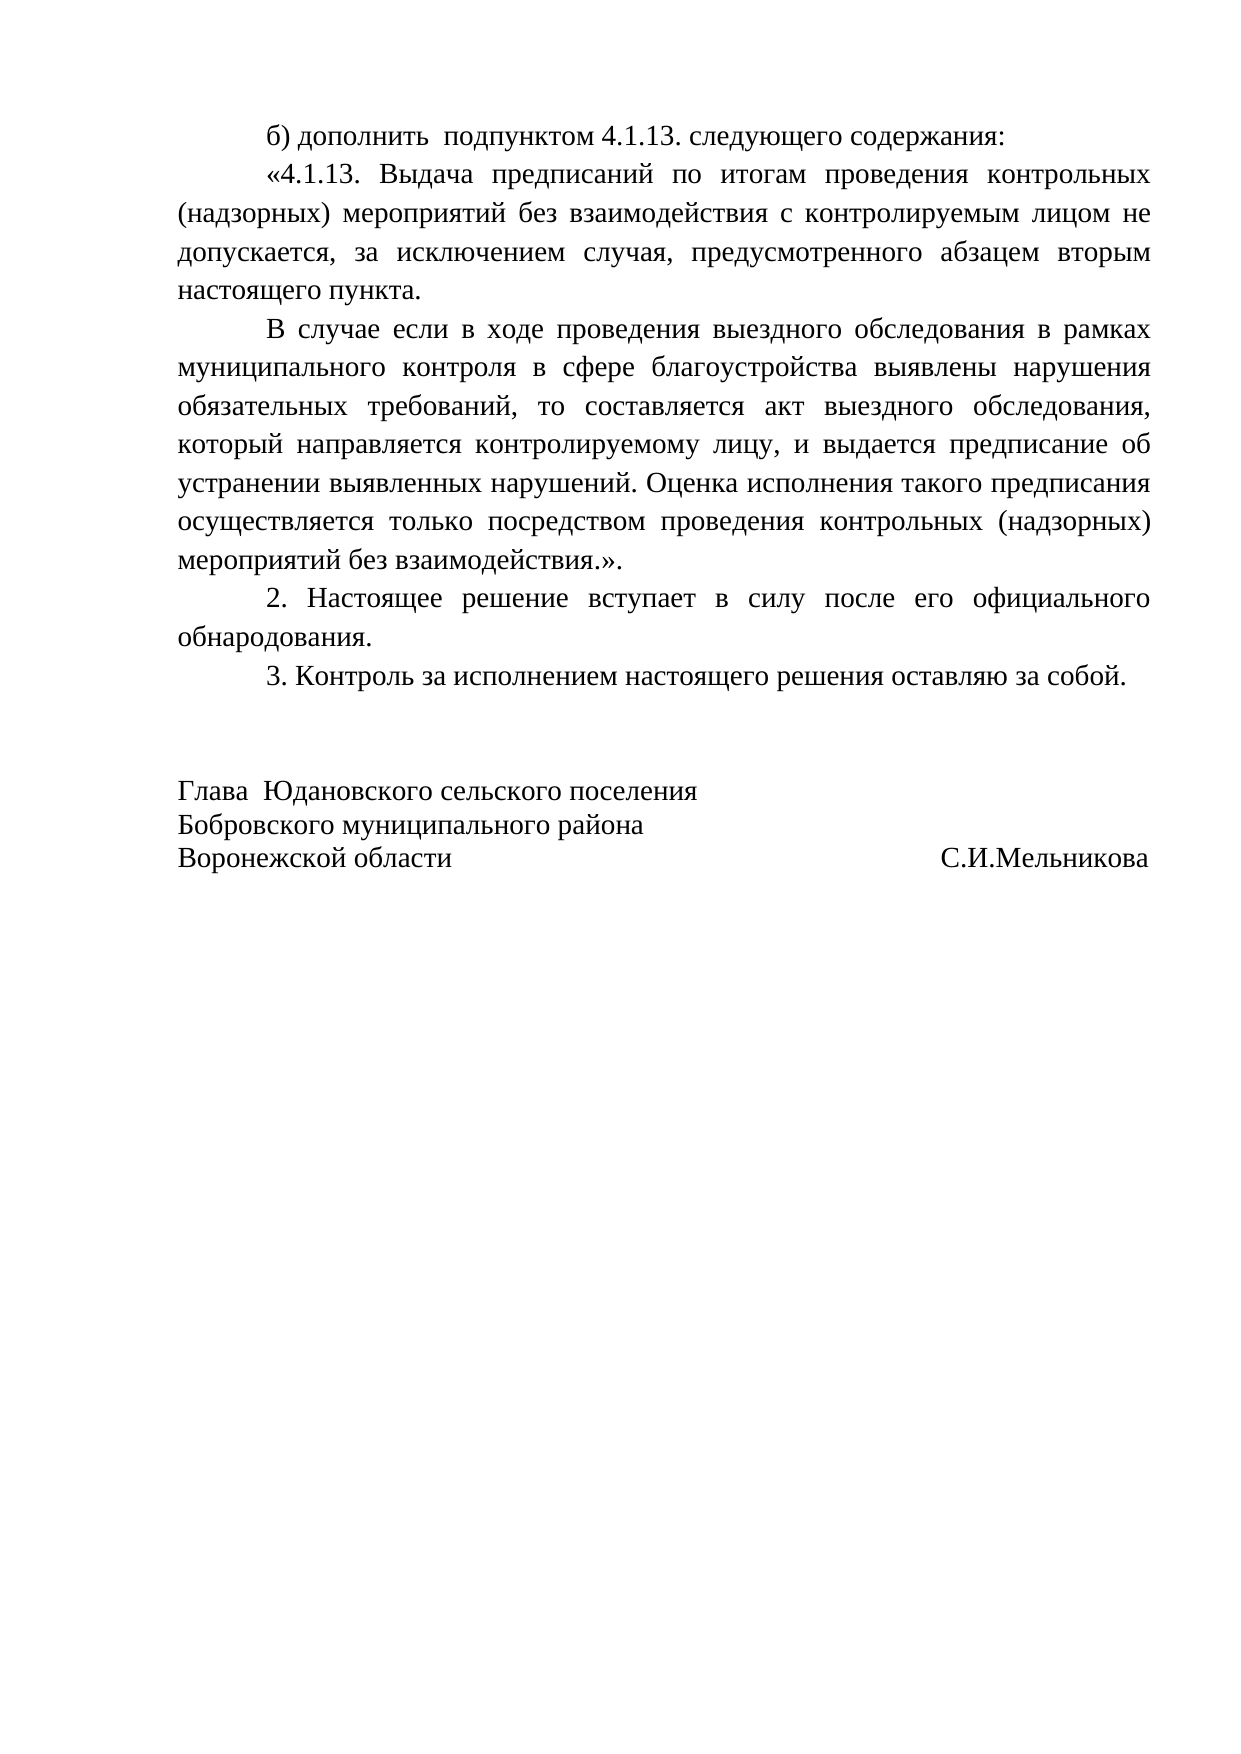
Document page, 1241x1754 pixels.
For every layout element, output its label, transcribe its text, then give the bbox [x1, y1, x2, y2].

text 3. Контроль за исполнением настоящего решения оставляю за собой. [177, 658, 1179, 691]
text Воронежской области С.И.Мельникова [177, 840, 1152, 874]
text Бобровского муниципального района [177, 807, 1152, 840]
text б) дополнить подпунктом 4.1.13. следующего содержания: [177, 118, 1152, 152]
text Глава Юдановского сельского поселения [177, 773, 1152, 807]
text 2. Настоящее решение вступает в силу после его официального обнародования. [177, 581, 1152, 653]
text «4.1.13. Выдача предписаний по итогам проведения контрольных (надзорных) мероприятий без взаимодействия с контролируемым лицом не допускается, за исключением случая, предусмотренного абзацем вторым настоящего пункта. [177, 157, 1152, 306]
text В случае если в ходе проведения выездного обследования в рамках муниципального контроля в сфере благоустройства выявлены нарушения обязательных требований, то составляется акт выездного обследования, который направляется контролируемому лицу, и выдается предписание об устранении выявленных нарушений. Оценка исполнения такого предписания осуществляется только посредством проведения контрольных (надзорных) мероприятий без взаимодействия.». [177, 311, 1152, 576]
